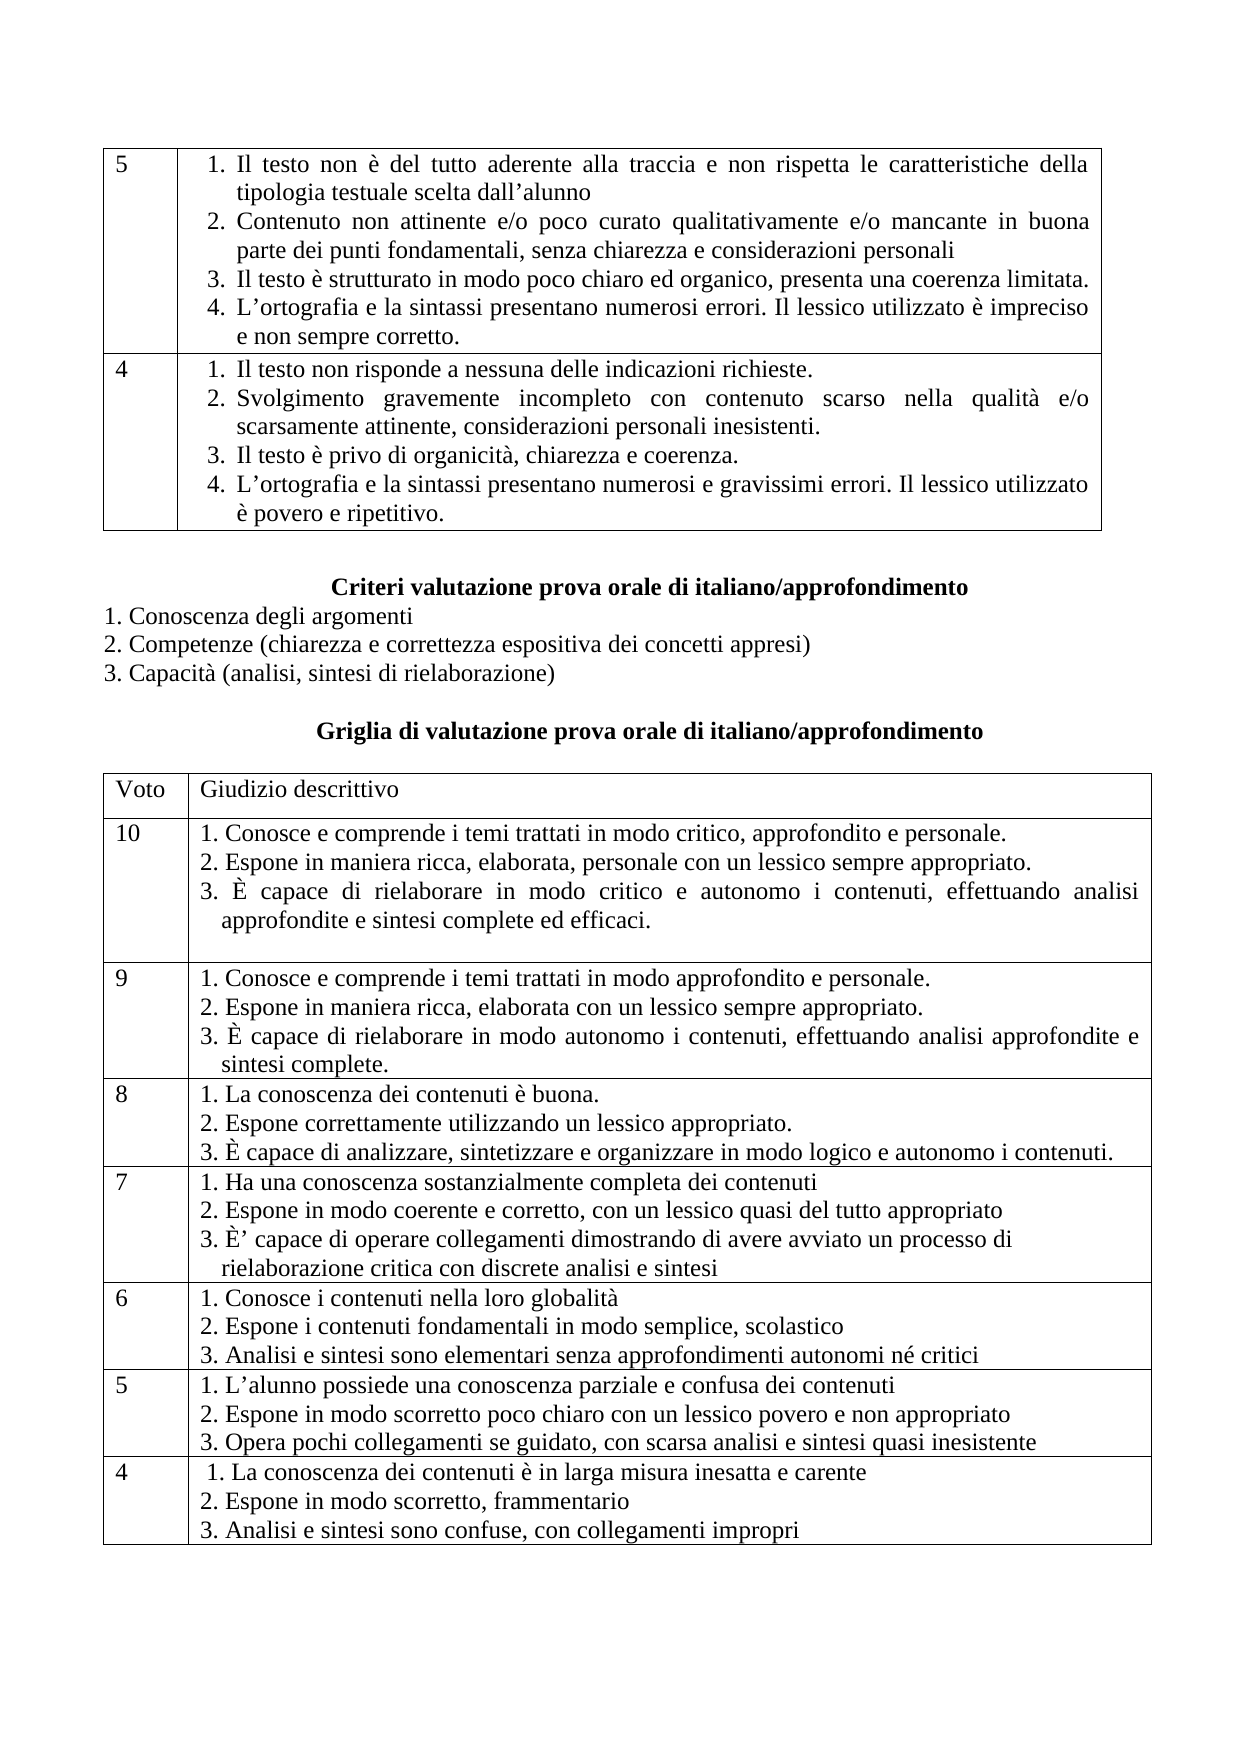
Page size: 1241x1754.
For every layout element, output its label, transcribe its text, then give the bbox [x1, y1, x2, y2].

table_cell 5 [104, 149, 177, 353]
table_header Giudizio descrittivo [189, 774, 1151, 817]
table_cell 1. Conosce e comprende i temi trattati in modo approfondito e personale. 2. Espone in maniera ricca, elaborata con un lessico sempre appropriato. 3. È capace di rielaborare in modo autonomo i contenuti, effettuando analisi approfondite e sintesi complete. [189, 963, 1151, 1078]
table_cell 1. L’alunno possiede una conoscenza parziale e confusa dei contenuti 2. Espone in modo scorretto poco chiaro con un lessico povero e non appropriato 3. Opera pochi collegamenti se guidato, con scarsa analisi e sintesi quasi inesistente [189, 1370, 1151, 1456]
text 2. Competenze (chiarezza e correttezza espositiva dei concetti appresi) [103, 629, 1196, 658]
table_cell 5 [104, 1370, 188, 1456]
table_cell 6 [104, 1283, 188, 1369]
table_cell 1. Ha una conoscenza sostanzialmente completa dei contenuti 2. Espone in modo coerente e corretto, con un lessico quasi del tutto appropriato 3. È’ capace di operare collegamenti dimostrando di avere avviato un processo di rielaborazione critica con discrete analisi e sintesi [189, 1167, 1151, 1282]
table_cell 1. Conosce e comprende i temi trattati in modo critico, approfondito e personale. 2. Espone in maniera ricca, elaborata, personale con un lessico sempre appropriato. 3. È capace di rielaborare in modo critico e autonomo i contenuti, effettuando analisi approfondite e sintesi complete ed efficaci. [189, 819, 1151, 962]
table_cell 10 [104, 819, 188, 962]
table_cell 1. La conoscenza dei contenuti è buona. 2. Espone correttamente utilizzando un lessico appropriato. 3. È capace di analizzare, sintetizzare e organizzare in modo logico e autonomo i contenuti. [189, 1079, 1151, 1166]
text Criteri valutazione prova orale di italiano/approfondimento [103, 572, 1196, 601]
table_cell 4 [104, 1457, 188, 1543]
table_cell 4 [104, 354, 177, 530]
table_cell Il testo non è del tutto aderente alla traccia e non rispetta le caratteristiche della tipologia testuale scelta dall’alunno Contenuto non attinente e/o poco curato qualitativamente e/o mancante in buona parte dei punti fondamentali, senza chiarezza e considerazioni personali Il testo è strutturato in modo poco chiaro ed organico, presenta una coerenza limitata. L’ortografia e la sintassi presentano numerosi errori. Il lessico utilizzato è impreciso e non sempre corretto. [178, 149, 1101, 353]
table_cell 1. Conosce i contenuti nella loro globalità 2. Espone i contenuti fondamentali in modo semplice, scolastico 3. Analisi e sintesi sono elementari senza approfondimenti autonomi né critici [189, 1283, 1151, 1369]
text Griglia di valutazione prova orale di italiano/approfondimento [103, 716, 1196, 744]
table_cell Il testo non risponde a nessuna delle indicazioni richieste. Svolgimento gravemente incompleto con contenuto scarso nella qualità e/o scarsamente attinente, considerazioni personali inesistenti. Il testo è privo di organicità, chiarezza e coerenza. L’ortografia e la sintassi presentano numerosi e gravissimi errori. Il lessico utilizzato è povero e ripetitivo. [178, 354, 1101, 530]
table_cell 9 [104, 963, 188, 1078]
table_cell 8 [104, 1079, 188, 1166]
table_cell 1. La conoscenza dei contenuti è in larga misura inesatta e carente 2. Espone in modo scorretto, frammentario 3. Analisi e sintesi sono confuse, con collegamenti impropri [189, 1457, 1151, 1543]
table_header Voto [104, 774, 188, 817]
text 1. Conoscenza degli argomenti [103, 601, 1196, 629]
text 3. Capacità (analisi, sintesi di rielaborazione) [103, 658, 1196, 687]
table_cell 7 [104, 1167, 188, 1282]
